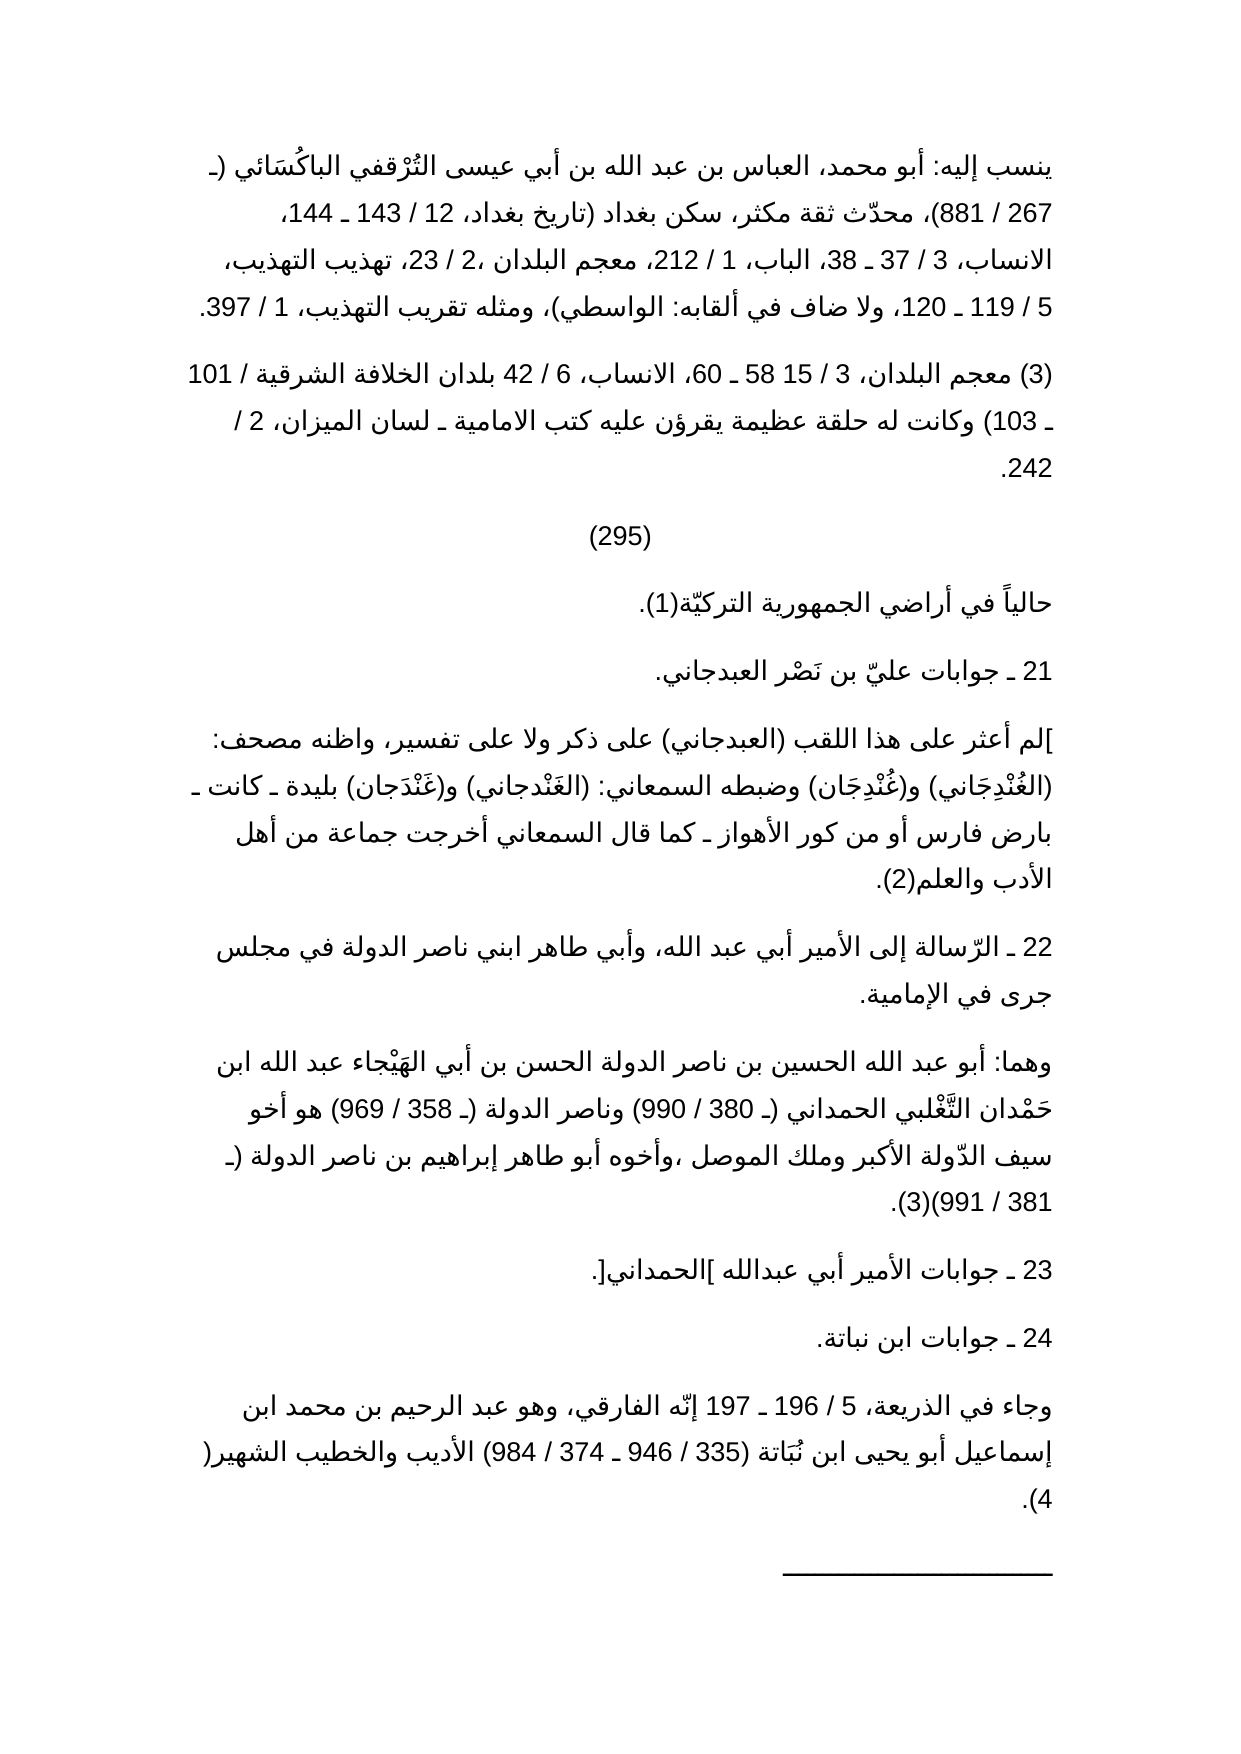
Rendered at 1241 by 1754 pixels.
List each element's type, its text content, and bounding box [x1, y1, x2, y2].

text (3) معجم البلدان، 3 / 15 58 ـ 60، الانساب، 6 / 42 بلدان الخلافة الشرقية / 101 ـ 103) وكانت له حلقة عظيمة يقرؤن عليه كتب الامامية ـ لسان الميزان، 2 / 242. [187, 358, 1053, 483]
text ينسب إليه: أبو محمد، العباس بن عبد الله بن أبي عيسى التُرْقفي الباكُسَائي (ـ 267 / 881)، محدّث ثقة مكثر، سكن بغداد (تاريخ بغداد، 12 / 143 ـ 144، الانساب، 3 / 37 ـ 38، الباب، 1 / 212، معجم البلدان ،2 / 23، تهذيب التهذيب، 5 / 119 ـ 120، ولا ضاف في ألقابه: الواسطي)، ومثله تقريب التهذيب، 1 / 397. [187, 150, 1053, 322]
text ــــــــــــــــــــــــــــــــــ [187, 1551, 1053, 1582]
text وهما: أبو عبد الله الحسين بن ناصر الدولة الحسن بن أبي الهَيْجاء عبد الله ابن حَمْدان التَّغْلبي الحمداني (ـ 380 / 990) وناصر الدولة (ـ 358 / 969) هو أخو سيف الدّولة الأكبر وملك الموصل ،وأخوه أبو طاهر إبراهيم بن ناصر الدولة (ـ 381 / 991)(3). [187, 1046, 1053, 1218]
text 23 ـ جوابات الأمير أبي عبدالله ]الحمداني[. [187, 1254, 1053, 1285]
text 24 ـ جوابات ابن نباتة. [187, 1322, 1053, 1353]
text وجاء في الذريعة، 5 / 196 ـ 197 إنّه الفارقي، وهو عبد الرحيم بن محمد ابن إسماعيل أبو يحيى ابن نُبَاتة (335 / 946 ـ 374 / 984) الأديب والخطيب الشهير(4). [187, 1389, 1053, 1514]
text 21 ـ جوابات عليّ بن نَصْر العبدجاني. [187, 655, 1053, 686]
text حالياً في أراضي الجمهورية التركيّة(1). [187, 587, 1053, 619]
text (295) [187, 520, 1053, 551]
text 22 ـ الرّسالة إلى الأمير أبي عبد الله، وأبي طاهر ابني ناصر الدولة في مجلس جرى في الإمامية. [187, 931, 1053, 1009]
text ]لم أعثر على هذا اللقب (العبدجاني) على ذكر ولا على تفسير، واظنه مصحف: (الغُنْدِجَاني) و(غُنْدِجَان) وضبطه السمعاني: (الغَنْدجاني) و(غَنْدَجان) بليدة ـ كانت ـ بارض فارس أو من كور الأهواز ـ كما قال السمعاني أخرجت جماعة من أهل الأدب والعلم(2). [187, 723, 1053, 895]
